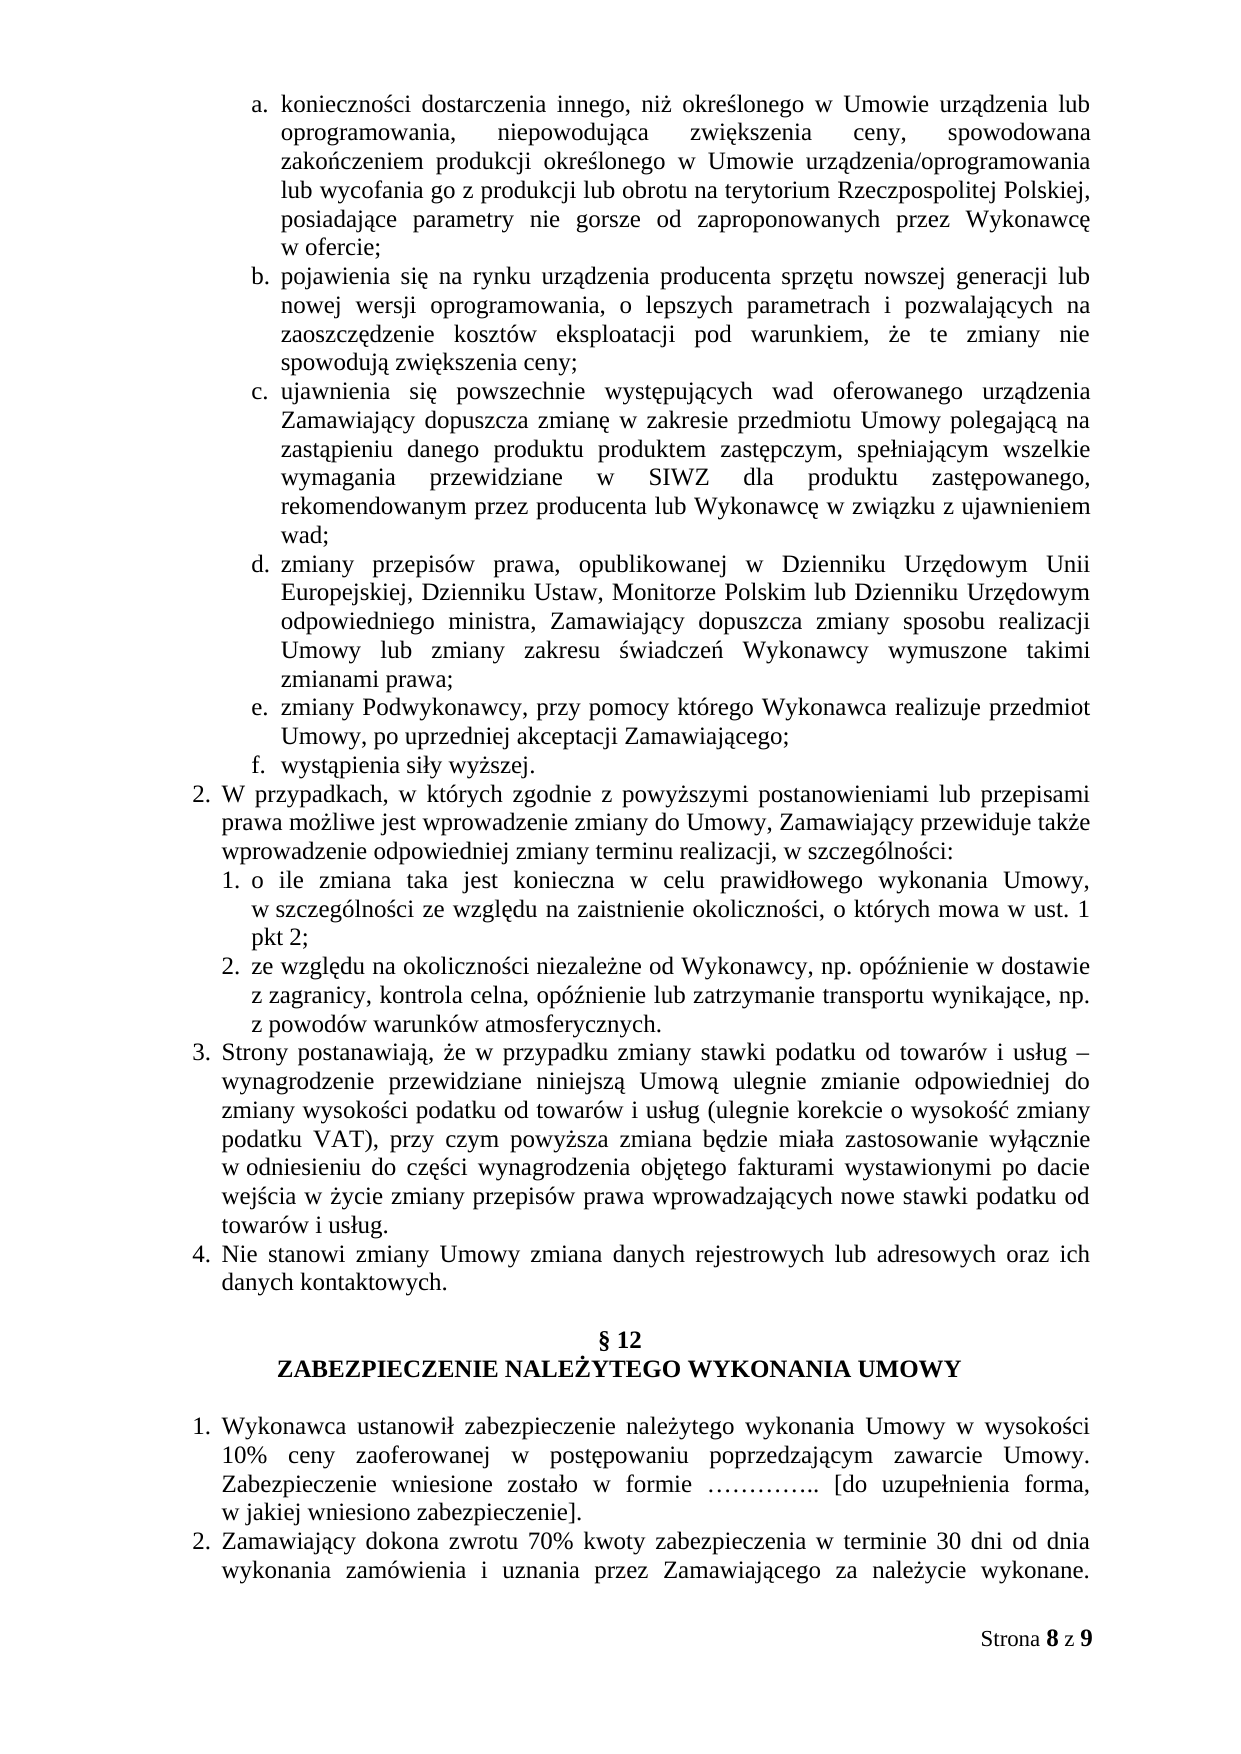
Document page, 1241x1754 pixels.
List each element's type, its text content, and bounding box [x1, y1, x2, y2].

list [192, 1526, 1091, 1584]
list zmiany Podwykonawcy, przy pomocy którego Wykonawca realizuje przedmiot Umowy, po uprzedniej akceptacji Zamawiającego; [251, 692, 1091, 750]
list zmiany przepisów prawa, opublikowanej w Dzienniku Urzędowym Unii Europejskiej, Dzienniku Ustaw, Monitorze Polskim lub Dzienniku Urzędowym odpowiedniego ministra, Zamawiający dopuszcza zmiany sposobu realizacji Umowy lub zmiany zakresu świadczeń Wykonawcy wymuszone takimi zmianami prawa; [251, 549, 1091, 692]
list W przypadkach, w których zgodnie z powyższymi postanowieniami lub przepisami prawa możliwe jest wprowadzenie zmiany do Umowy, Zamawiający przewiduje także wprowadzenie odpowiedniej zmiany terminu realizacji, w szczególności: [192, 779, 1091, 865]
list pojawienia się na rynku urządzenia producenta sprzętu nowszej generacji lub nowej wersji oprogramowania, o lepszych parametrach i pozwalających na zaoszczędzenie kosztów eksploatacji pod warunkiem, że te zmiany nie spowodują zwiększenia ceny; [251, 261, 1091, 376]
list konieczności dostarczenia innego, niż określonego w Umowie urządzenia lub oprogramowania, niepowodująca zwiększenia ceny, spowodowana zakończeniem produkcji określonego w Umowie urządzenia/oprogramowania lub wycofania go z produkcji lub obrotu na terytorium Rzeczpospolitej Polskiej, posiadające parametry nie gorsze od zaproponowanych przez Wykonawcę w ofercie; [251, 89, 1091, 261]
list Strony postanawiają, że w przypadku zmiany stawki podatku od towarów i usług – wynagrodzenie przewidziane niniejszą Umową ulegnie zmianie odpowiedniej do zmiany wysokości podatku od towarów i usług (ulegnie korekcie o wysokość zmiany podatku VAT), przy czym powyższa zmiana będzie miała zastosowanie wyłącznie w odniesieniu do części wynagrodzenia objętego fakturami wystawionymi po dacie wejścia w życie zmiany przepisów prawa wprowadzających nowe stawki podatku od towarów i usług. [192, 1037, 1091, 1239]
text § 12 [148, 1325, 1092, 1354]
list ze względu na okoliczności niezależne od Wykonawcy, np. opóźnienie w dostawie z zagranicy, kontrola celna, opóźnienie lub zatrzymanie transportu wynikające, np. z powodów warunków atmosferycznych. [221, 951, 1091, 1037]
list Wykonawca ustanowił zabezpieczenie należytego wykonania Umowy w wysokości 10% ceny zaoferowanej w postępowaniu poprzedzającym zawarcie Umowy. Zabezpieczenie wniesione zostało w formie ………….. [do uzupełnienia forma, w jakiej wniesiono zabezpieczenie]. [192, 1411, 1091, 1526]
list wystąpienia siły wyższej. [251, 750, 1091, 779]
list o ile zmiana taka jest konieczna w celu prawidłowego wykonania Umowy, w szczególności ze względu na zaistnienie okoliczności, o których mowa w ust. 1 pkt 2; [221, 865, 1091, 951]
text ZABEZPIECZENIE NALEŻYTEGO WYKONANIA UMOWY [148, 1354, 1091, 1382]
list ujawnienia się powszechnie występujących wad oferowanego urządzenia Zamawiający dopuszcza zmianę w zakresie przedmiotu Umowy polegającą na zastąpieniu danego produktu produktem zastępczym, spełniającym wszelkie wymagania przewidziane w SIWZ dla produktu zastępowanego, rekomendowanym przez producenta lub Wykonawcę w związku z ujawnieniem wad; [251, 376, 1091, 549]
list Nie stanowi zmiany Umowy zmiana danych rejestrowych lub adresowych oraz ich danych kontaktowych. [192, 1239, 1091, 1296]
